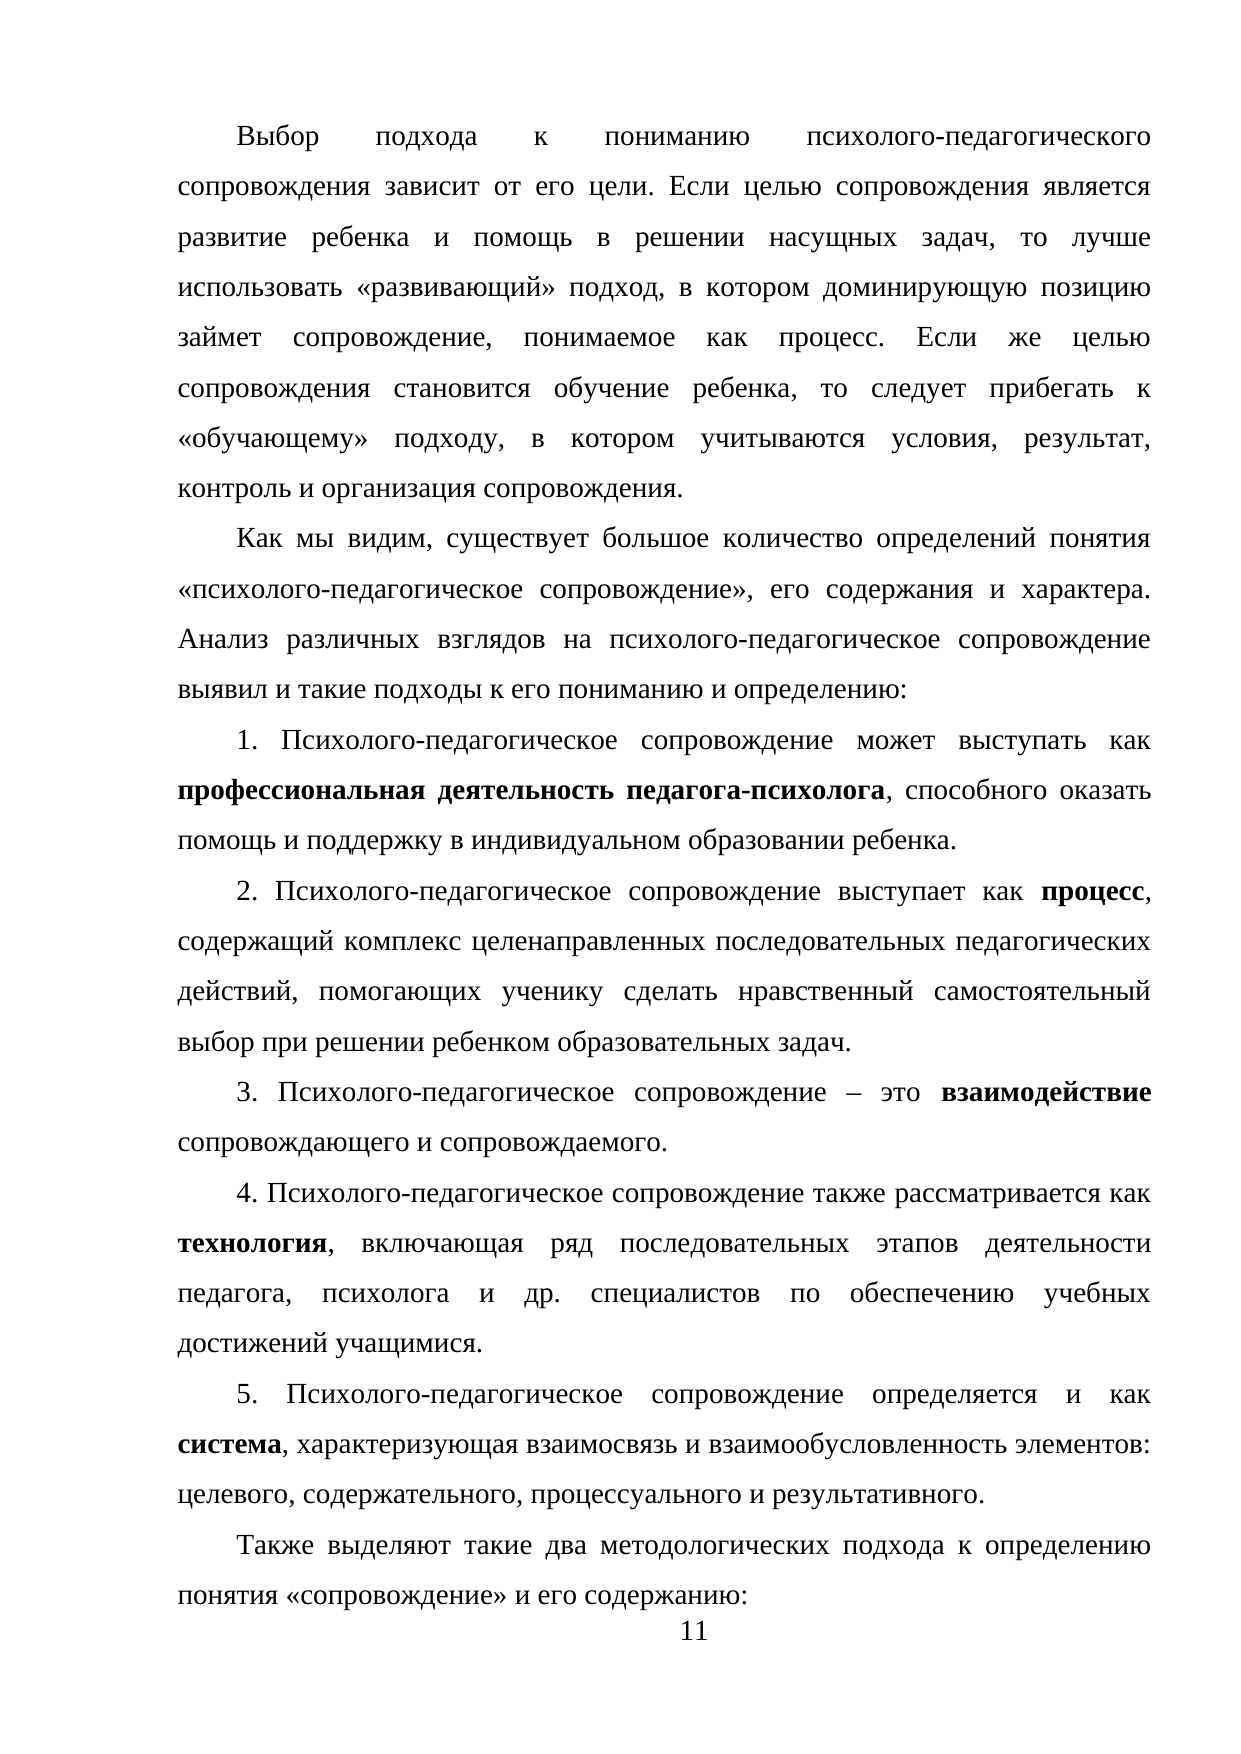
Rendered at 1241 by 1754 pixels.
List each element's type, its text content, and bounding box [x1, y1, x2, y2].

text 4. Психолого-педагогическое сопровождение также рассматривается как технология, включающая ряд последовательных этапов деятельности педагога, психолога и др. специалистов по обеспечению учебных достижений учащимися. [177, 1175, 1152, 1359]
text 2. Психолого-педагогическое сопровождение выступает как процесс, содержащий комплекс целенаправленных последовательных педагогических действий, помогающих ученику сделать нравственный самостоятельный выбор при решении ребенком образовательных задач. [177, 873, 1152, 1057]
text 5. Психолого-педагогическое сопровождение определяется и как система, характеризующая взаимосвязь и взаимообусловленность элементов: целевого, содержательного, процессуального и результативного. [177, 1376, 1152, 1510]
text 1. Психолого-педагогическое сопровождение может выступать как профессиональная деятельность педагога-психолога, способного оказать помощь и поддержку в индивидуальном образовании ребенка. [177, 722, 1152, 856]
text Выбор подхода к пониманию психолого-педагогического сопровождения зависит от его цели. Если целью сопровождения является развитие ребенка и помощь в решении насущных задач, то лучше использовать «развивающий» подход, в котором доминирующую позицию займет сопровождение, понимаемое как процесс. Если же целью сопровождения становится обучение ребенка, то следует прибегать к «обучающему» подходу, в котором учитываются условия, результат, контроль и организация сопровождения. [177, 118, 1152, 504]
text Также выделяют такие два методологических подхода к определению понятия «сопровождение» и его содержанию: [177, 1527, 1152, 1611]
text Как мы видим, существует большое количество определений понятия «психолого-педагогическое сопровождение», его содержания и характера. Анализ различных взглядов на психолого-педагогическое сопровождение выявил и такие подходы к его пониманию и определению: [177, 521, 1152, 705]
text 3. Психолого-педагогическое сопровождение – это взаимодействие сопровождающего и сопровождаемого. [177, 1074, 1152, 1158]
